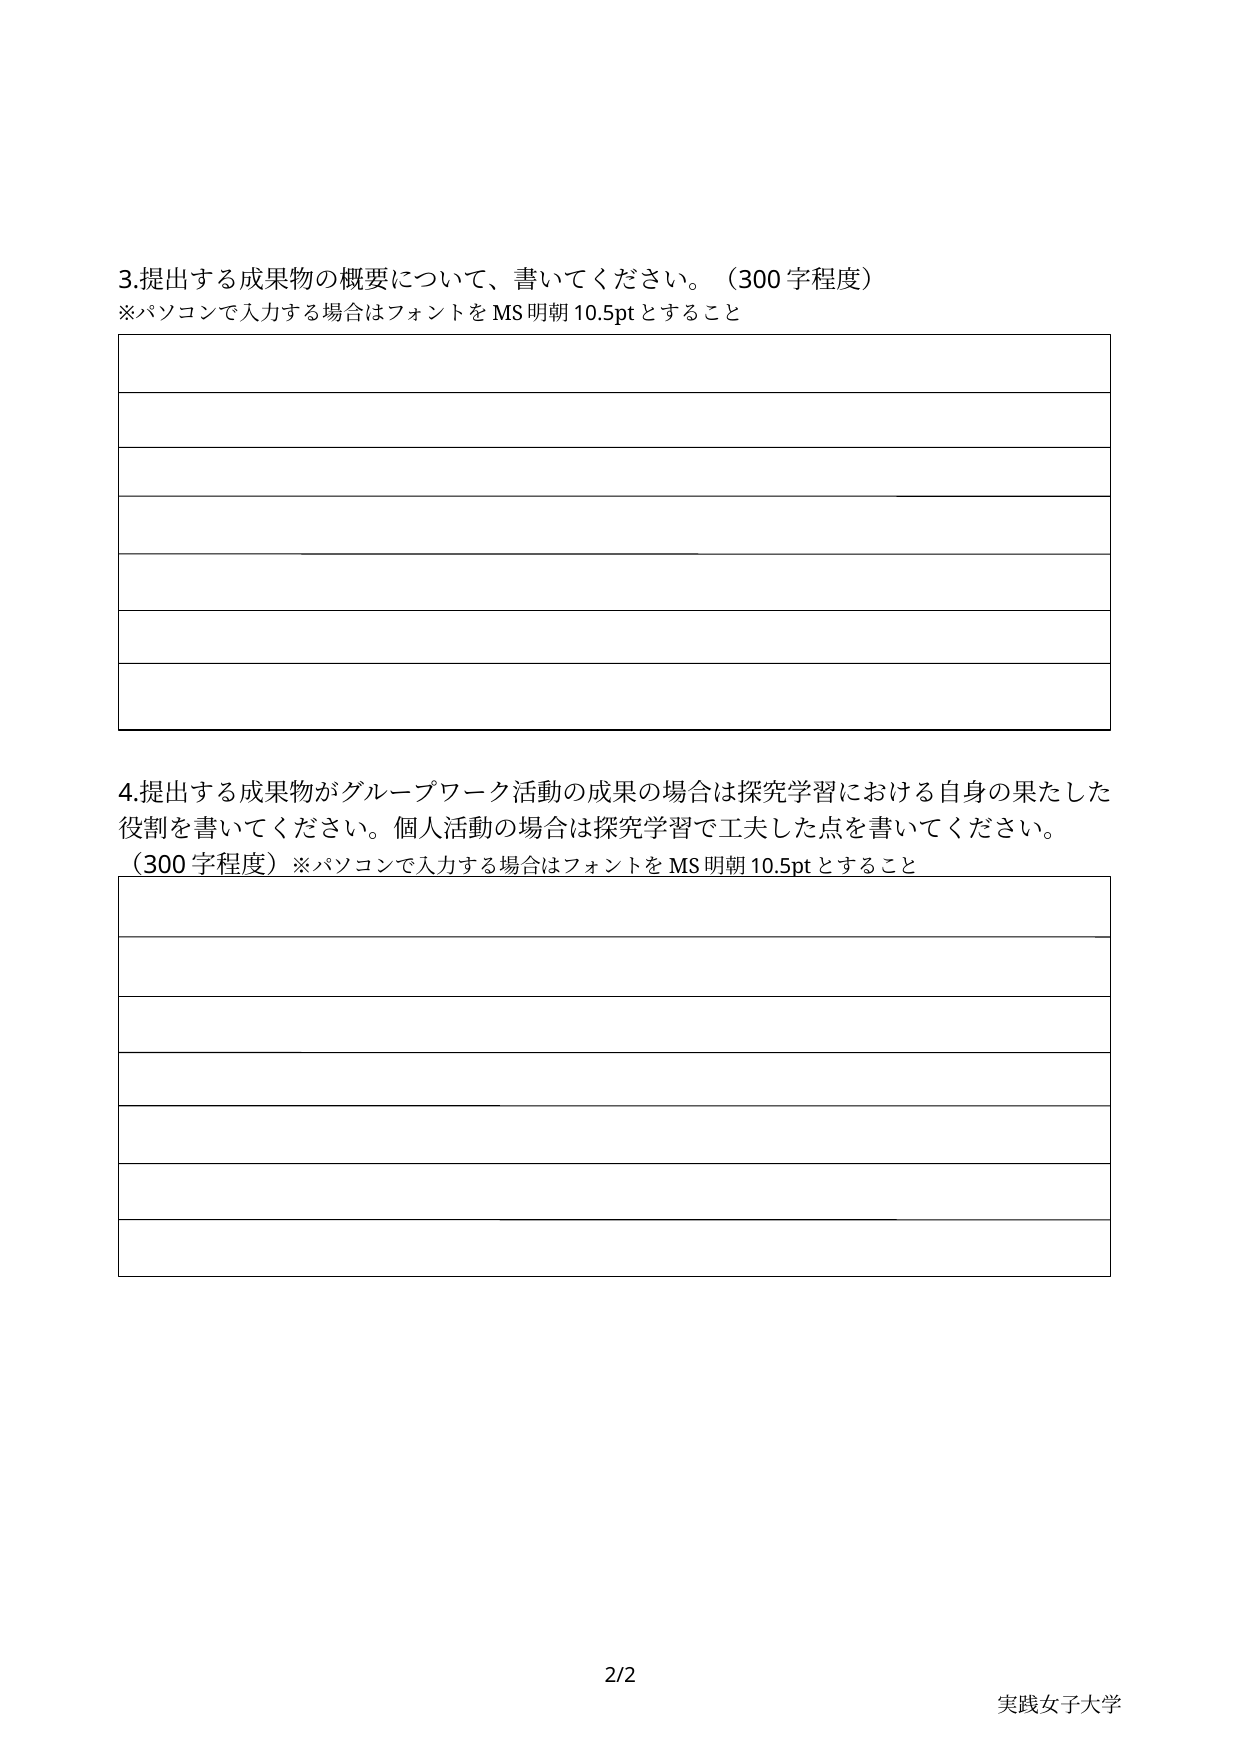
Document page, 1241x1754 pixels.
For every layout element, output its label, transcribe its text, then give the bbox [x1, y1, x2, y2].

text ※パソコンで入力する場合はフォントをMS明朝10.5ptとすること [118, 296, 1122, 326]
text （300字程度）※パソコンで入力する場合はフォントをMS明朝10.5ptとすること [118, 845, 1122, 881]
text 4.提出する成果物がグループワーク活動の成果の場合は探究学習における自身の果たした役割を書いてください。個人活動の場合は探究学習で工夫した点を書いてください。 [118, 773, 1122, 845]
text 3.提出する成果物の概要について、書いてください。（300字程度） [118, 260, 1122, 296]
